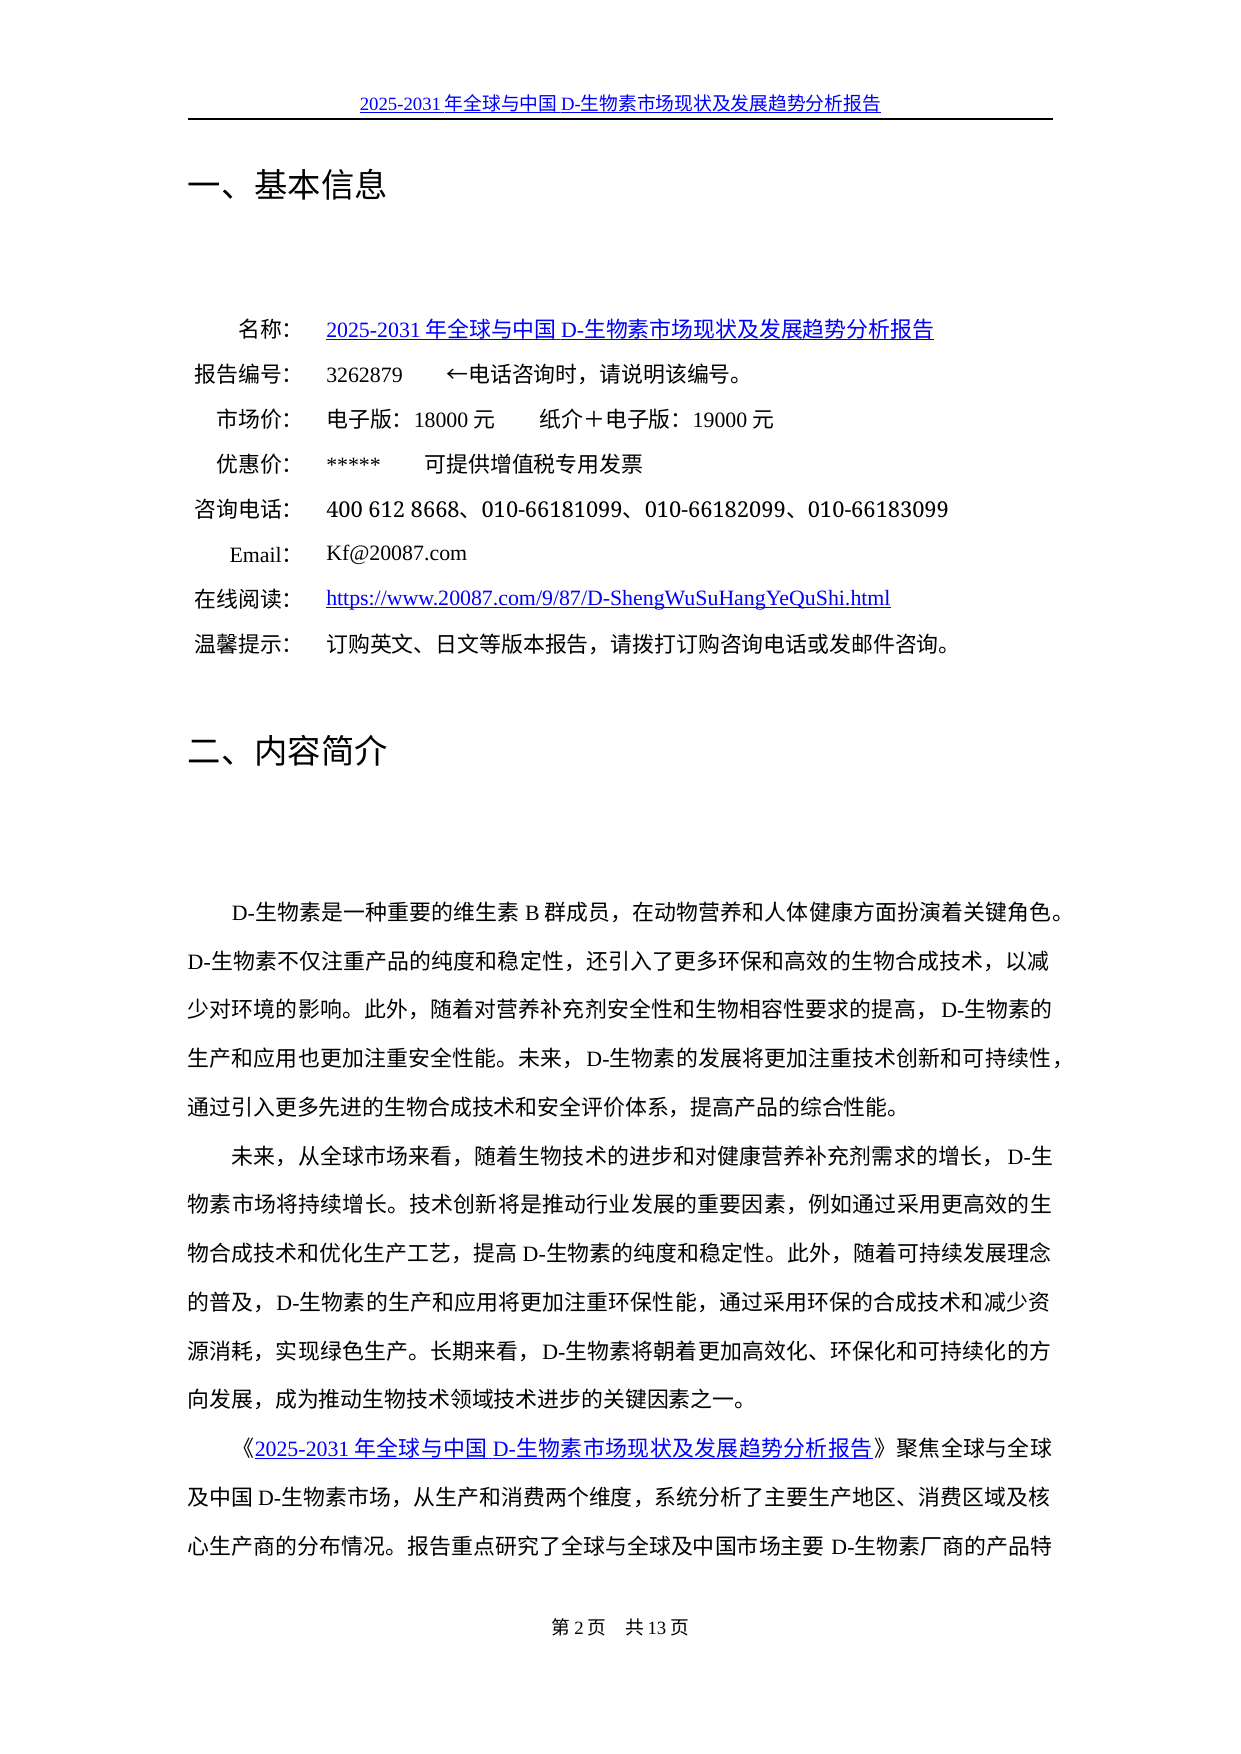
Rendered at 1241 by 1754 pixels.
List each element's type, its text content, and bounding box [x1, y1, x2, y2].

table_cell 温馨提示： [167, 627, 315, 672]
table_cell Email： [167, 537, 315, 582]
table_header 名称： [167, 312, 315, 357]
title 一、基本信息 [187, 150, 1053, 215]
table_cell 优惠价： [167, 447, 315, 492]
table_cell 3262879 ←电话咨询时，请说明该编号。 [315, 357, 1073, 402]
table_cell 在线阅读： [167, 582, 315, 627]
title 二、内容简介 [187, 717, 1053, 782]
table_cell 电子版：18000 元 纸介＋电子版：19000 元 [315, 402, 1073, 447]
table_cell ***** 可提供增值税专用发票 [315, 447, 1073, 492]
table_cell 400 612 8668、010-66181099、010-66182099、010-66183099 [315, 492, 1073, 537]
table_cell 订购英文、日文等版本报告，请拨打订购咨询电话或发邮件咨询。 [315, 627, 1073, 672]
table_cell 咨询电话： [167, 492, 315, 537]
table_cell [315, 582, 1073, 627]
table_cell 报告编号： [167, 357, 315, 402]
table_cell Kf@20087.com [315, 537, 1073, 582]
table_cell 市场价： [167, 402, 315, 447]
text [187, 894, 1053, 1561]
table_header 2025-2031年全球与中国D-生物素市场现状及发展趋势分析报告 [315, 312, 1073, 357]
